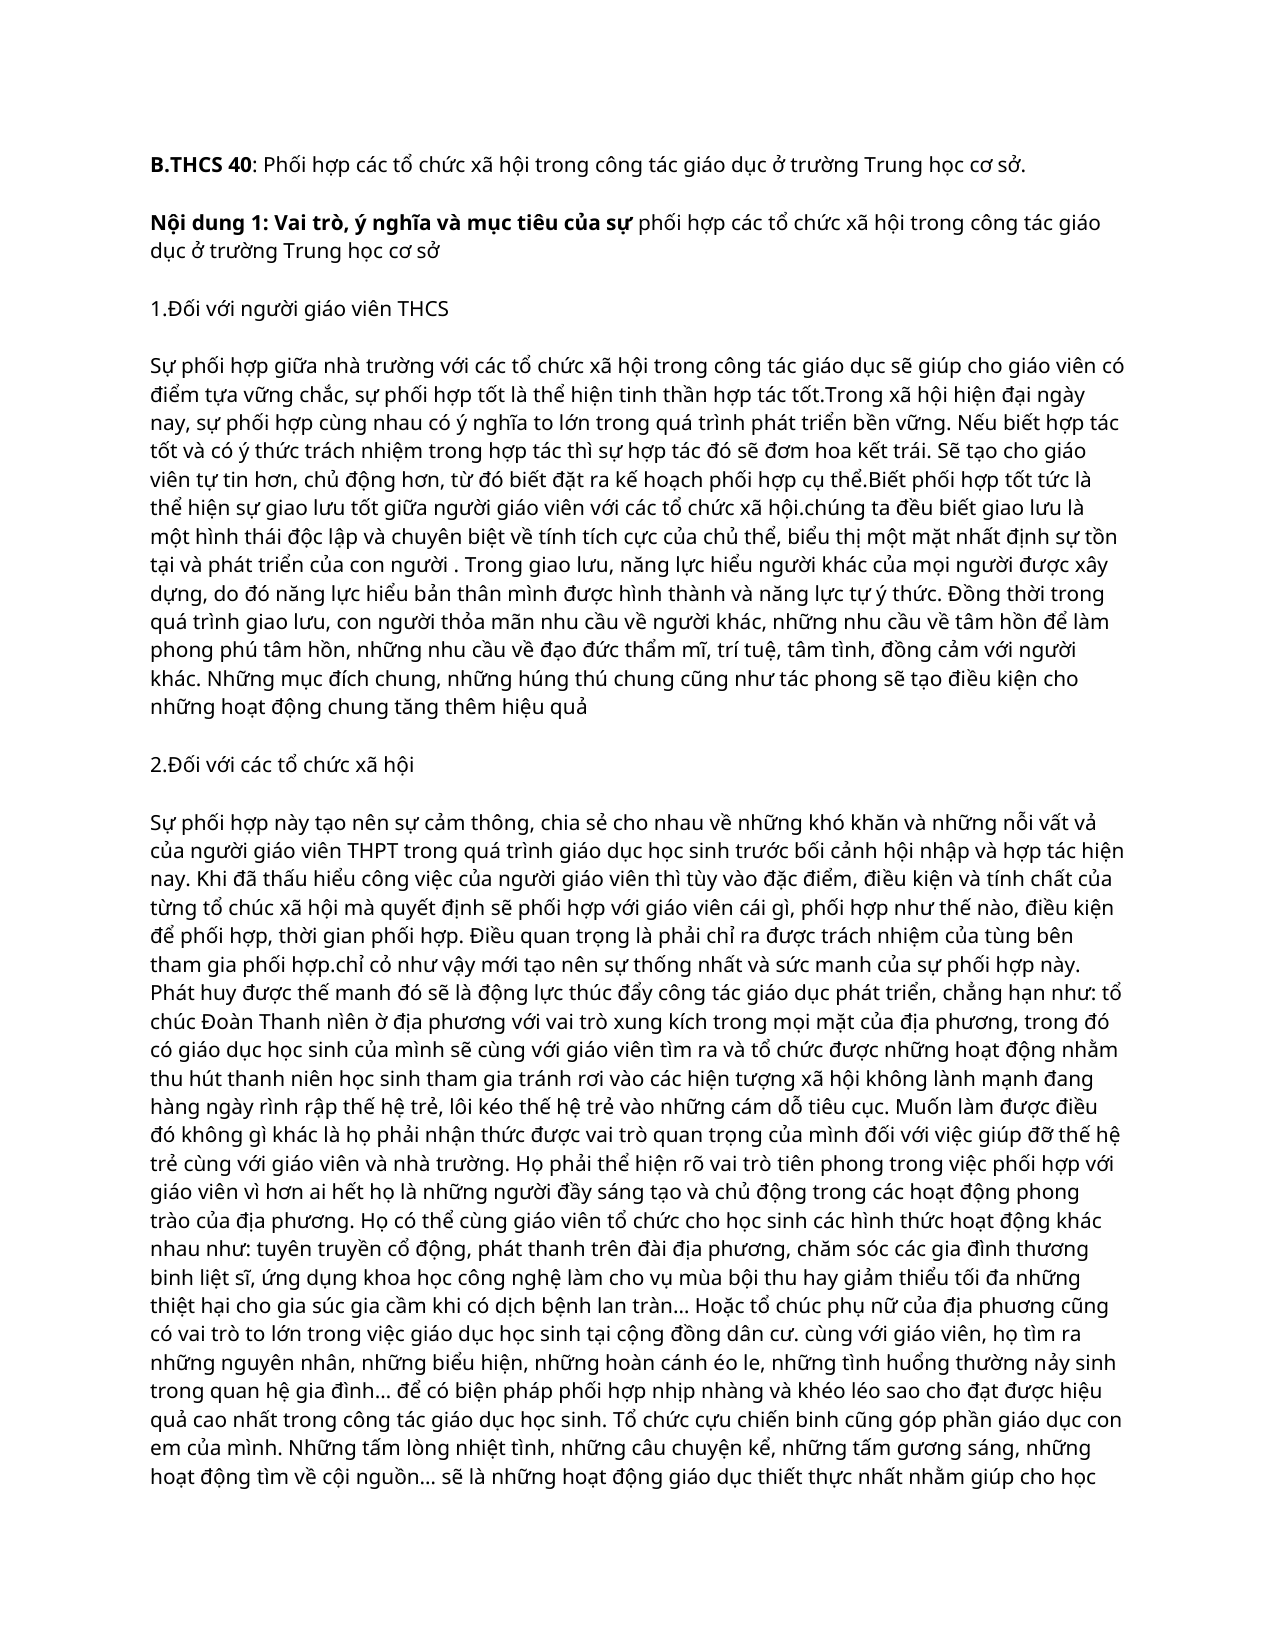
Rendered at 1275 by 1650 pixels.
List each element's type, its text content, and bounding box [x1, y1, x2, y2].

text 2.Đối với các tổ chức xã hội [150, 750, 1125, 778]
text 1.Đối với người giáo viên THCS [150, 294, 1125, 322]
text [150, 808, 1125, 1490]
text B.THCS 40: Phối hợp các tổ chức xã hội trong công tác giáo dục ở trường Trung học cơ sở. [150, 150, 1125, 178]
text Nội dung 1: Vai trò, ý nghĩa và mục tiêu của sự phối hợp các tổ chức xã hội trong công tác giáo dục ở trường Trung học cơ sở [150, 208, 1125, 264]
text Sự phối hợp giữa nhà trường với các tổ chức xã hội trong công tác giáo dục sẽ giúp cho giáo viên có điểm tựa vững chắc, sự phối hợp tốt là thể hiện tinh thần hợp tác tốt.Trong xã hội hiện đại ngày nay, sự phối hợp cùng nhau có ý nghĩa to lớn trong quá trình phát triển bền vững. Nếu biết hợp tác tốt và có ý thức trách nhiệm trong hợp tác thì sự hợp tác đó sẽ đơm hoa kết trái. Sẽ tạo cho giáo viên tự tin hơn, chủ động hơn, từ đó biết đặt ra kế hoạch phối hợp cụ thể.Biết phối hợp tốt tức là thể hiện sự giao lưu tốt giữa người giáo viên với các tổ chức xã hội.chúng ta đều biết giao lưu là một hình thái độc lập và chuyên biệt về tính tích cực của chủ thể, biểu thị một mặt nhất định sự tồn tại và phát triển của con người . Trong giao lưu, năng lực hiểu người khác của mọi người được xây dựng, do đó năng lực hiểu bản thân mình được hình thành và năng lực tự ý thức. Đồng thời trong quá trình giao lưu, con người thỏa mãn nhu cầu về người khác, những nhu cầu về tâm hồn để làm phong phú tâm hồn, những nhu cầu về đạo đức thẩm mĩ, trí tuệ, tâm tình, đồng cảm với người khác. Những mục đích chung, những húng thú chung cũng như tác phong sẽ tạo điều kiện cho những hoạt động chung tăng thêm hiệu quả [150, 351, 1125, 721]
